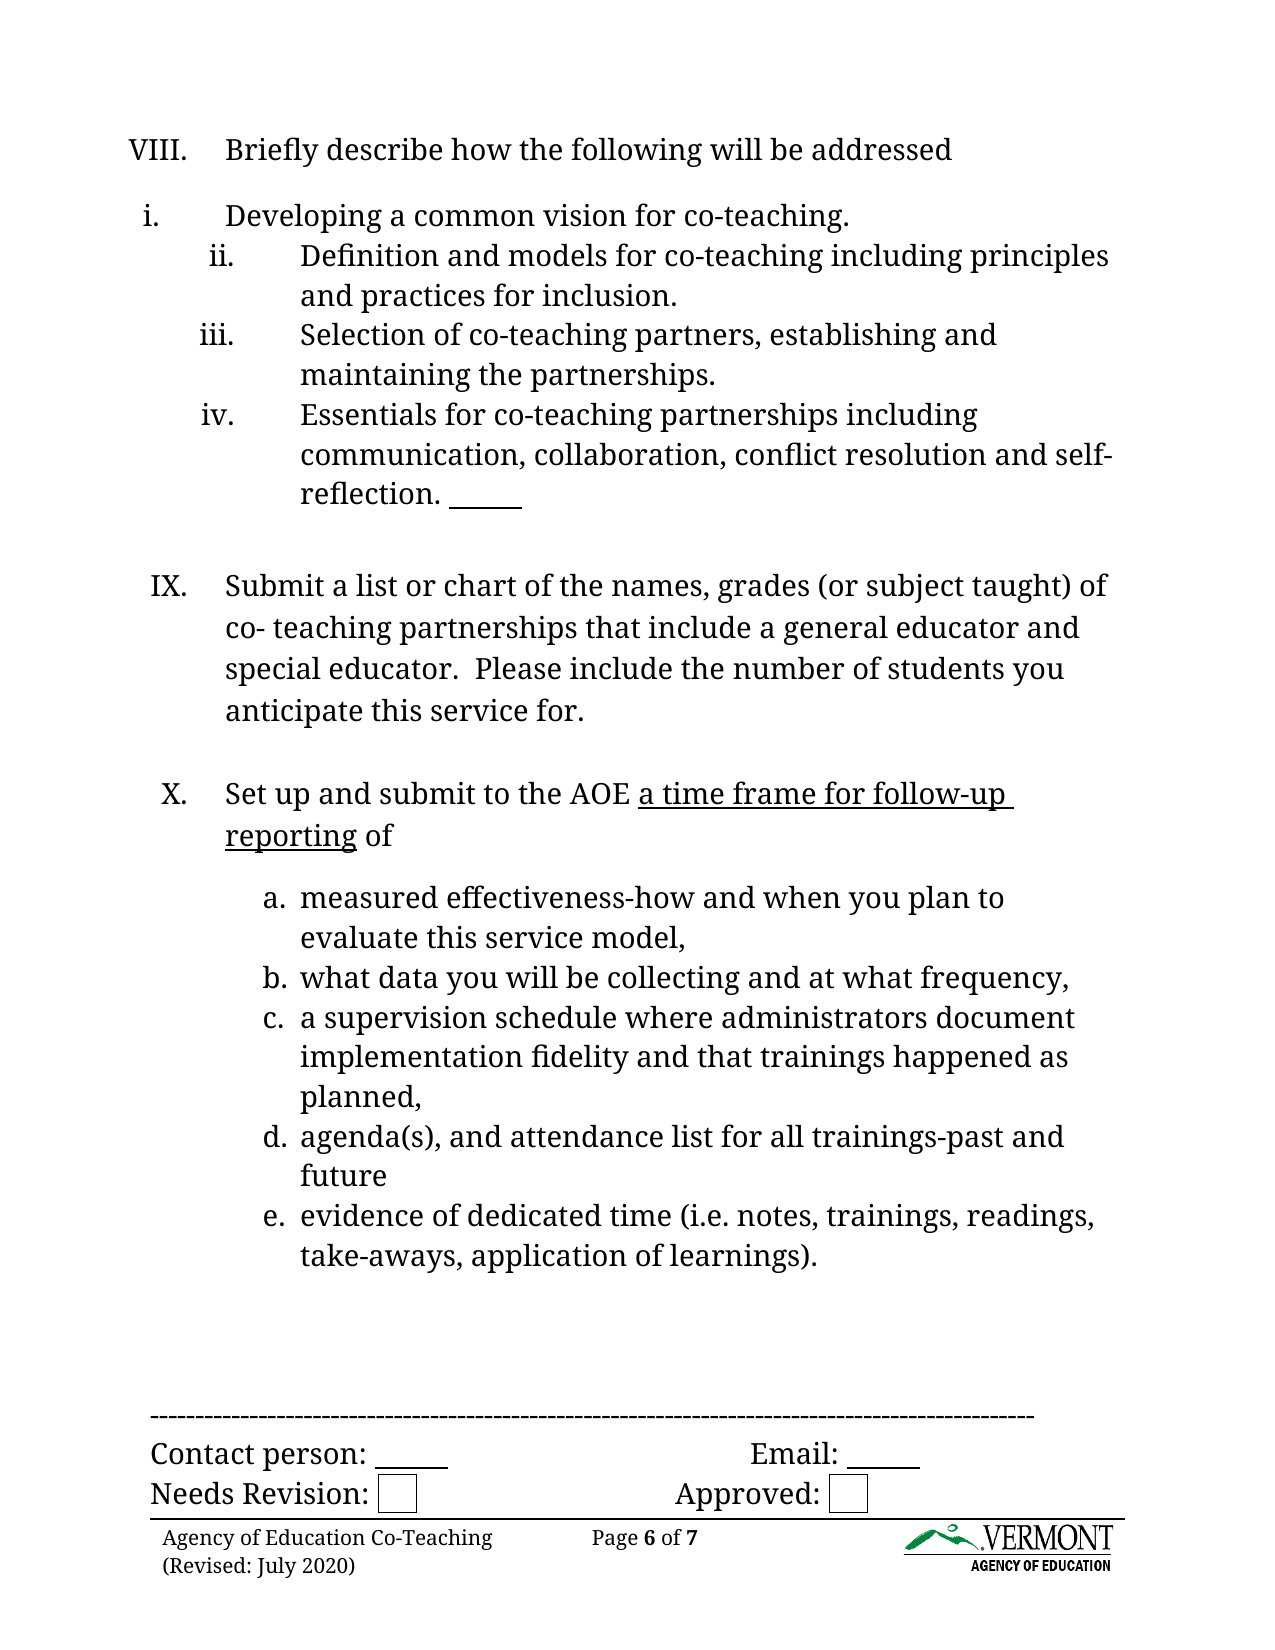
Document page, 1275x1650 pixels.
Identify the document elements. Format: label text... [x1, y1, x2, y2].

text Needs Revision: Approved: [150, 1473, 1125, 1513]
list what data you will be collecting and at what frequency, [262, 957, 1125, 997]
list Selection of co-teaching partners, establishing and maintaining the partnerships. [234, 315, 1153, 394]
list Developing a common vision for co-teaching. [150, 196, 1125, 235]
list a supervision schedule where administrators document implementation fidelity and that trainings happened as planned, [262, 997, 1125, 1116]
text Contact person: Email: [150, 1433, 1125, 1473]
list evidence of dedicated time (i.e. notes, trainings, readings, take-aways, application of learnings). [262, 1195, 1125, 1275]
picture [903, 1523, 1114, 1576]
list Submit a list or chart of the names, grades (or subject taught) of co- teaching partnerships that include a general educator and special educator. Please include the number of students you anticipate this service for. [187, 565, 1125, 730]
text -------------------------------------------------------------------------------------------------- [150, 1394, 1125, 1433]
list measured effectiveness-how and when you plan to evaluate this service model, [262, 878, 1125, 957]
list Essentials for co-teaching partnerships including communication, collaboration, conflict resolution and self-reflection. [234, 394, 1125, 513]
list Briefly describe how the following will be addressed [187, 129, 1125, 169]
list Definition and models for co-teaching including principles and practices for inclusion. [234, 235, 1125, 315]
list agenda(s), and attendance list for all trainings-past and future [387, 1116, 1125, 1195]
list Set up and submit to the AOE a time frame for follow-up reporting of [187, 774, 1125, 855]
